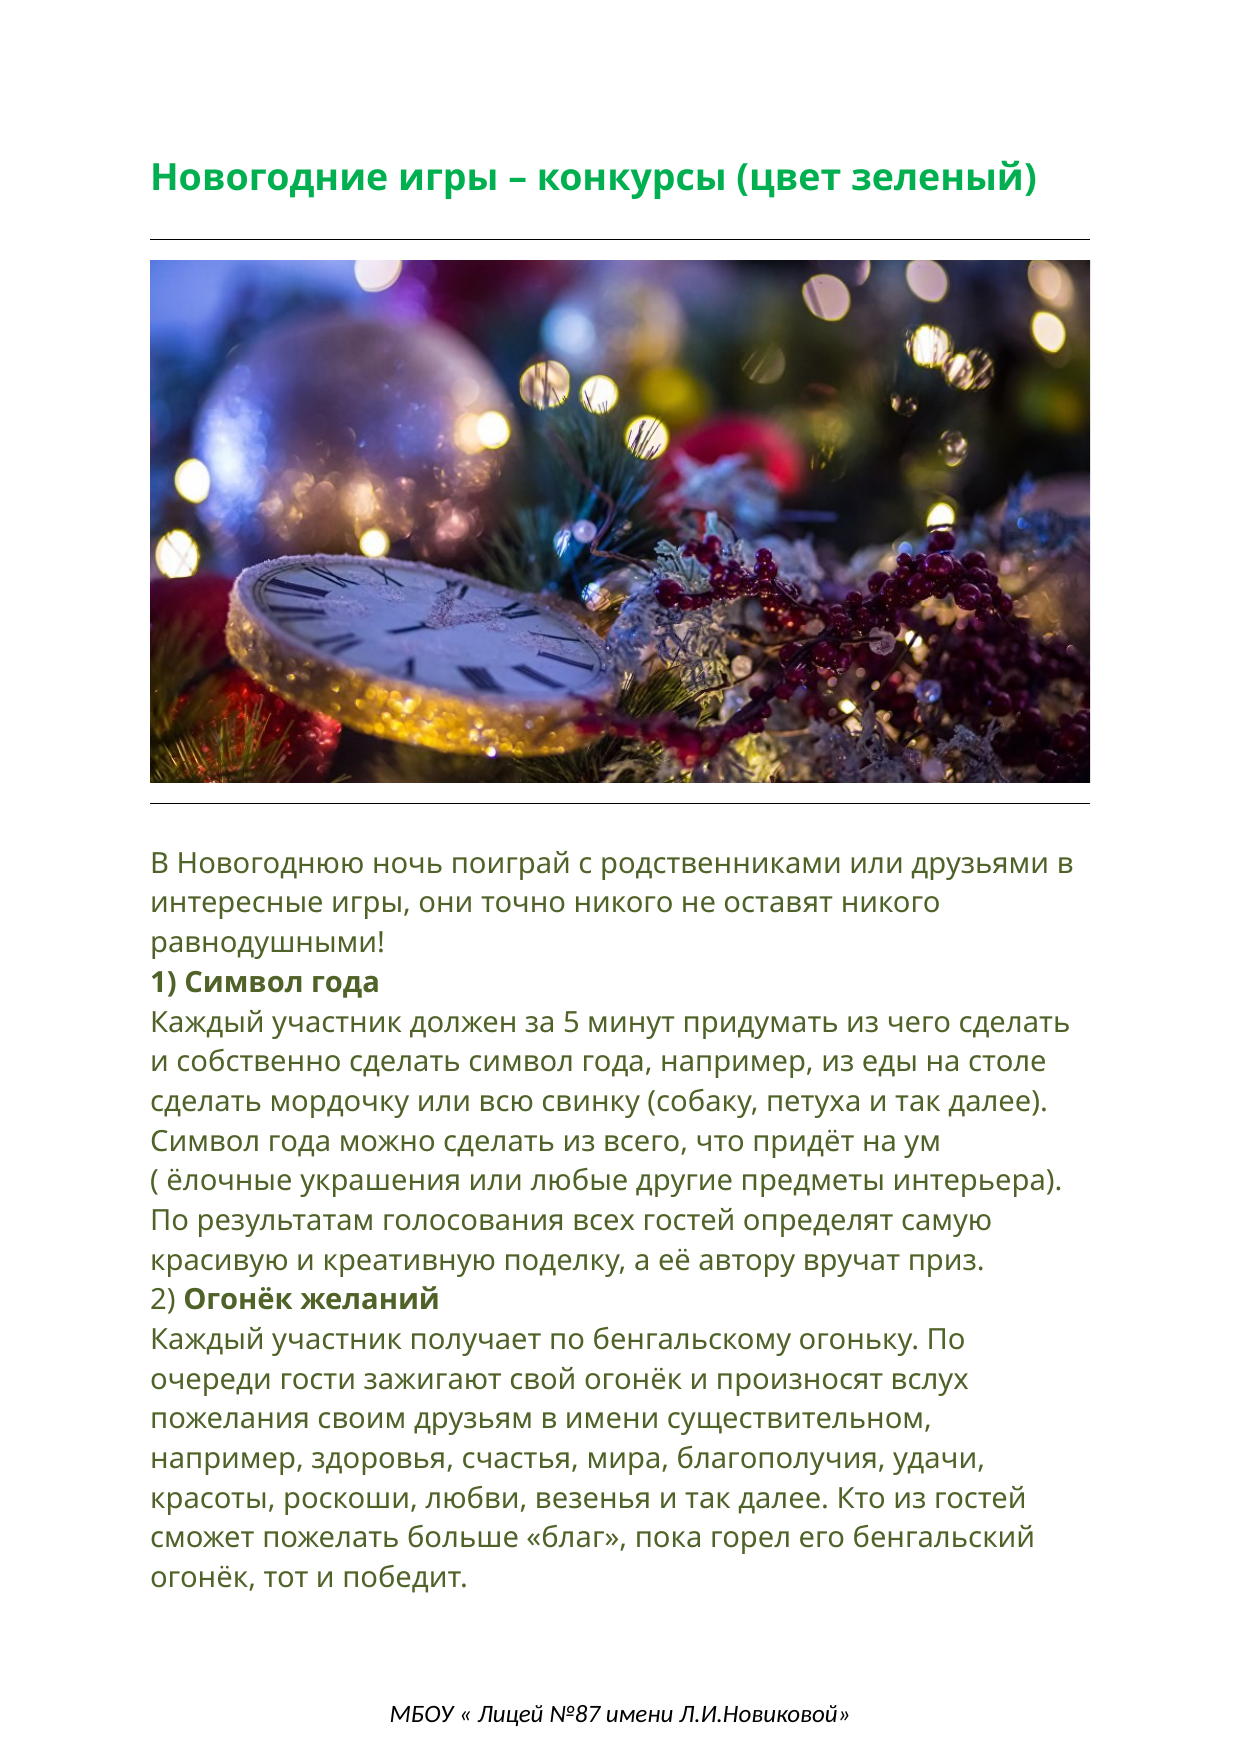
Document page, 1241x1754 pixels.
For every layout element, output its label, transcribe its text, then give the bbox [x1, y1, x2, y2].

text Каждый участник должен за 5 минут придумать из чего сделать и собственно сделать символ года, например, из еды на столе сделать мордочку или всю свинку (собаку, петуха и так далее). Символ года можно сделать из всего, что придёт на ум ( ёлочные украшения или любые другие предметы интерьера). По результатам голосования всех гостей определят самую красивую и креативную поделку, а её автору вручат приз. [150, 1001, 1090, 1279]
picture [150, 260, 1091, 783]
text 1) Символ года [150, 961, 1090, 1001]
text Новогодние игры – конкурсы (цвет зеленый) [150, 150, 1090, 201]
text 2) Огонёк желаний [150, 1279, 1090, 1318]
text Каждый участник получает по бенгальскому огоньку. По очереди гости зажигают свой огонёк и произносят вслух пожелания своим друзьям в имени существительном, например, здоровья, счастья, мира, благополучия, удачи, красоты, роскоши, любви, везенья и так далее. Кто из гостей сможет пожелать больше «благ», пока горел его бенгальский огонёк, тот и победит. [150, 1318, 1090, 1596]
text В Новогоднюю ночь поиграй с родственниками или друзьями в интересные игры, они точно никого не оставят никого равнодушными! [150, 842, 1090, 961]
